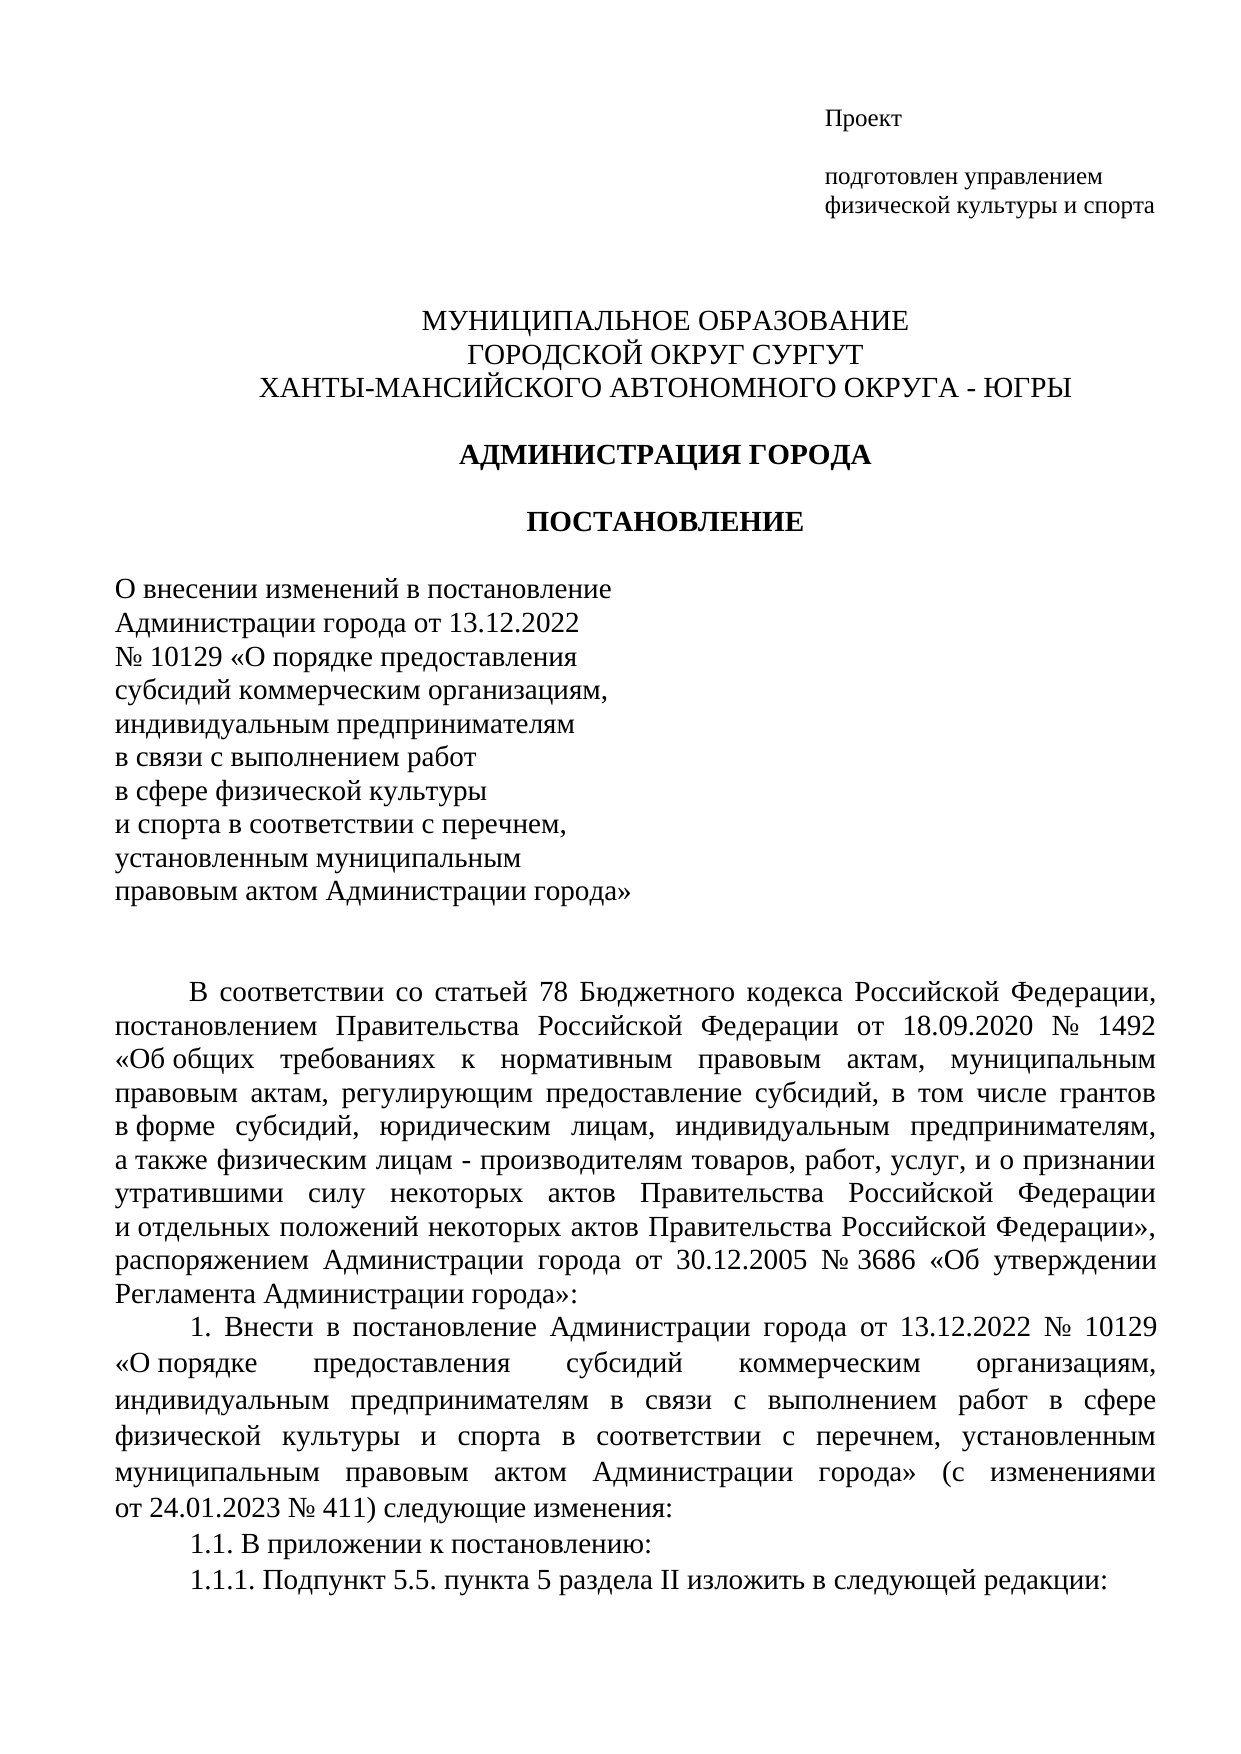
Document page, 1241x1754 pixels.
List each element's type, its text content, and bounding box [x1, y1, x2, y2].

text в связи с выполнением работ [114, 739, 1142, 773]
text и спорта в соответствии с перечнем, [114, 806, 1142, 840]
text субсидий коммерческим организациям, [114, 672, 1142, 706]
text Проект [749, 103, 1157, 132]
text в сфере физической культуры [114, 773, 1142, 806]
text Администрации города от 13.12.2022 [114, 605, 1142, 639]
text индивидуальным предпринимателям [114, 706, 1142, 739]
text ПОСТАНОВЛЕНИЕ [114, 504, 1157, 538]
text ХАНТЫ-МАНСИЙСКОГО АВТОНОМНОГО ОКРУГА - ЮГРЫ [114, 370, 1157, 404]
text О внесении изменений в постановление [114, 572, 1142, 605]
text В соответствии со статьей 78 Бюджетного кодекса Российской Федерации, постановлением Правительства Российской Федерации от 18.09.2020 № 1492 «Об общих требованиях к нормативным правовым актам, муниципальным правовым актам, регулирующим предоставление субсидий, в том числе грантов в форме субсидий, юридическим лицам, индивидуальным предпринимателям, а также физическим лицам - производителям товаров, работ, услуг, и о признании утратившими силу некоторых актов Правительства Российской Федерации и отдельных положений некоторых актов Правительства Российской Федерации», распоряжением Администрации города от 30.12.2005 № 3686 «Об утверждении Регламента Администрации города»: [114, 974, 1157, 1309]
text физической культуры и спорта [749, 190, 1157, 218]
text 1. Внести в постановление Администрации города от 13.12.2022 № 10129 «О порядке предоставления субсидий коммерческим организациям, индивидуальным предпринимателям в связи с выполнением работ в сфере физической культуры и спорта в соответствии с перечнем, установленным муниципальным правовым актом Администрации города» (с изменениями от 24.01.2023 № 411) следующие изменения: [114, 1309, 1157, 1524]
text ГОРОДСКОЙ ОКРУГ СУРГУТ [114, 337, 1157, 370]
text подготовлен управлением [749, 161, 1157, 190]
text № 10129 «О порядке предоставления [114, 639, 1142, 672]
text 1.1.1. Подпункт 5.5. пункта 5 раздела II изложить в следующей редакции: [114, 1562, 1157, 1596]
text АДМИНИСТРАЦИЯ ГОРОДА [114, 437, 1157, 471]
text правовым актом Администрации города» [114, 873, 1142, 907]
text 1.1. В приложении к постановлению: [114, 1526, 1157, 1560]
text МУНИЦИПАЛЬНОЕ ОБРАЗОВАНИЕ [114, 303, 1157, 337]
text установленным муниципальным [114, 840, 1142, 873]
